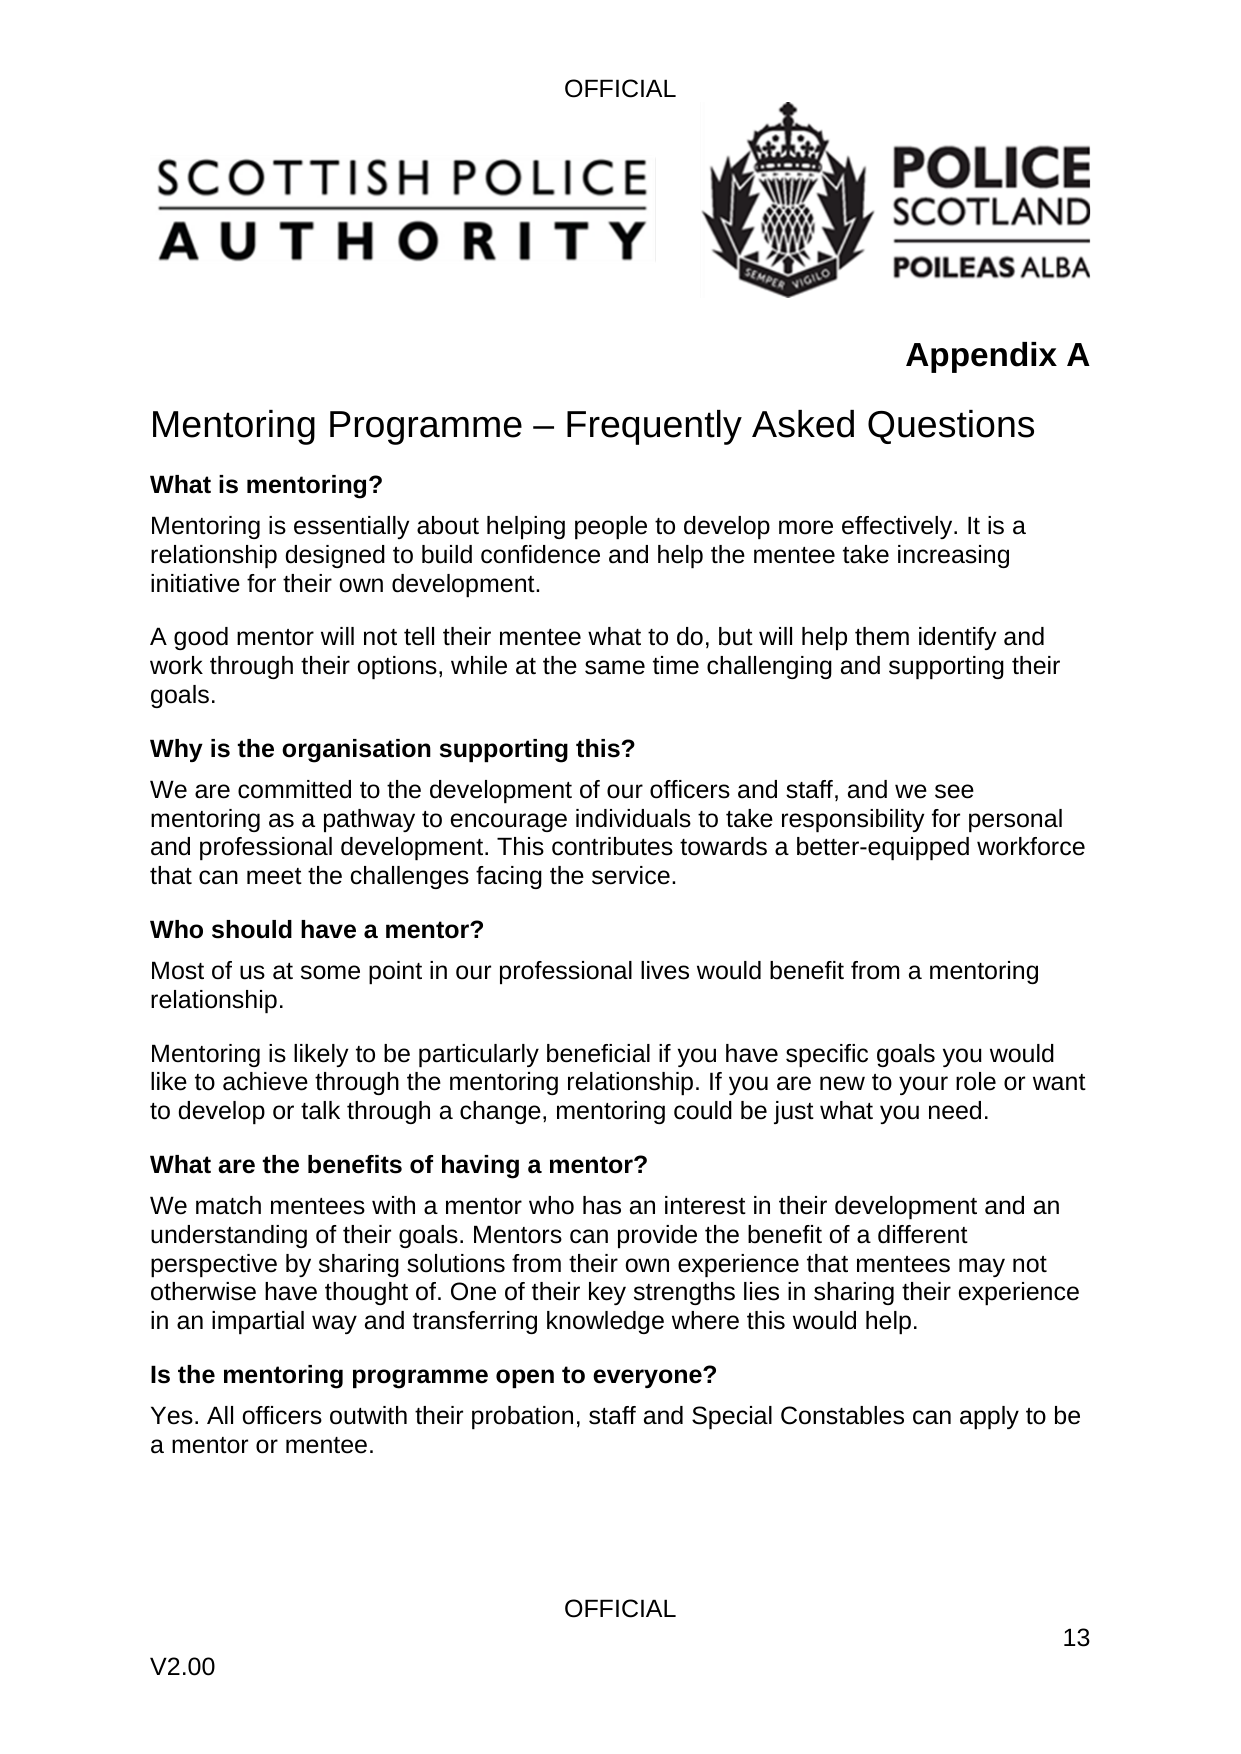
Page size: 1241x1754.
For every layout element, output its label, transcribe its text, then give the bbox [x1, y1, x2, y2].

text Most of us at some point in our professional lives would benefit from a mentoring relationship. [150, 956, 1090, 1014]
text What is mentoring? [150, 470, 1090, 499]
text A good mentor will not tell their mentee what to do, but will help them identify and work through their options, while at the same time challenging and supporting their goals. [150, 622, 1090, 709]
text We are committed to the development of our officers and staff, and we see mentoring as a pathway to encourage individuals to take responsibility for personal and professional development. This contributes towards a better-equipped workforce that can meet the challenges facing the service. [150, 775, 1090, 890]
text What are the benefits of having a mentor? [150, 1150, 1090, 1179]
subtitle Mentoring Programme – Frequently Asked Questions [150, 402, 1090, 445]
text Is the mentoring programme open to everyone? [150, 1360, 1090, 1389]
picture [150, 102, 1091, 298]
text Who should have a mentor? [150, 915, 1090, 944]
text Appendix A [150, 335, 1090, 374]
text We match mentees with a mentor who has an interest in their development and an understanding of their goals. Mentors can provide the benefit of a different perspective by sharing solutions from their own experience that mentees may not otherwise have thought of. One of their key strengths lies in sharing their experience in an impartial way and transferring knowledge where this would help. [150, 1191, 1090, 1335]
text Mentoring is essentially about helping people to develop more effectively. It is a relationship designed to build confidence and help the mentee take increasing initiative for their own development. [150, 511, 1090, 597]
text Why is the organisation supporting this? [150, 734, 1090, 762]
text Mentoring is likely to be particularly beneficial if you have specific goals you would like to achieve through the mentoring relationship. If you are new to your role or want to develop or talk through a change, mentoring could be just what you need. [150, 1039, 1090, 1125]
text Yes. All officers outwith their probation, staff and Special Constables can apply to be a mentor or mentee. [150, 1401, 1090, 1459]
